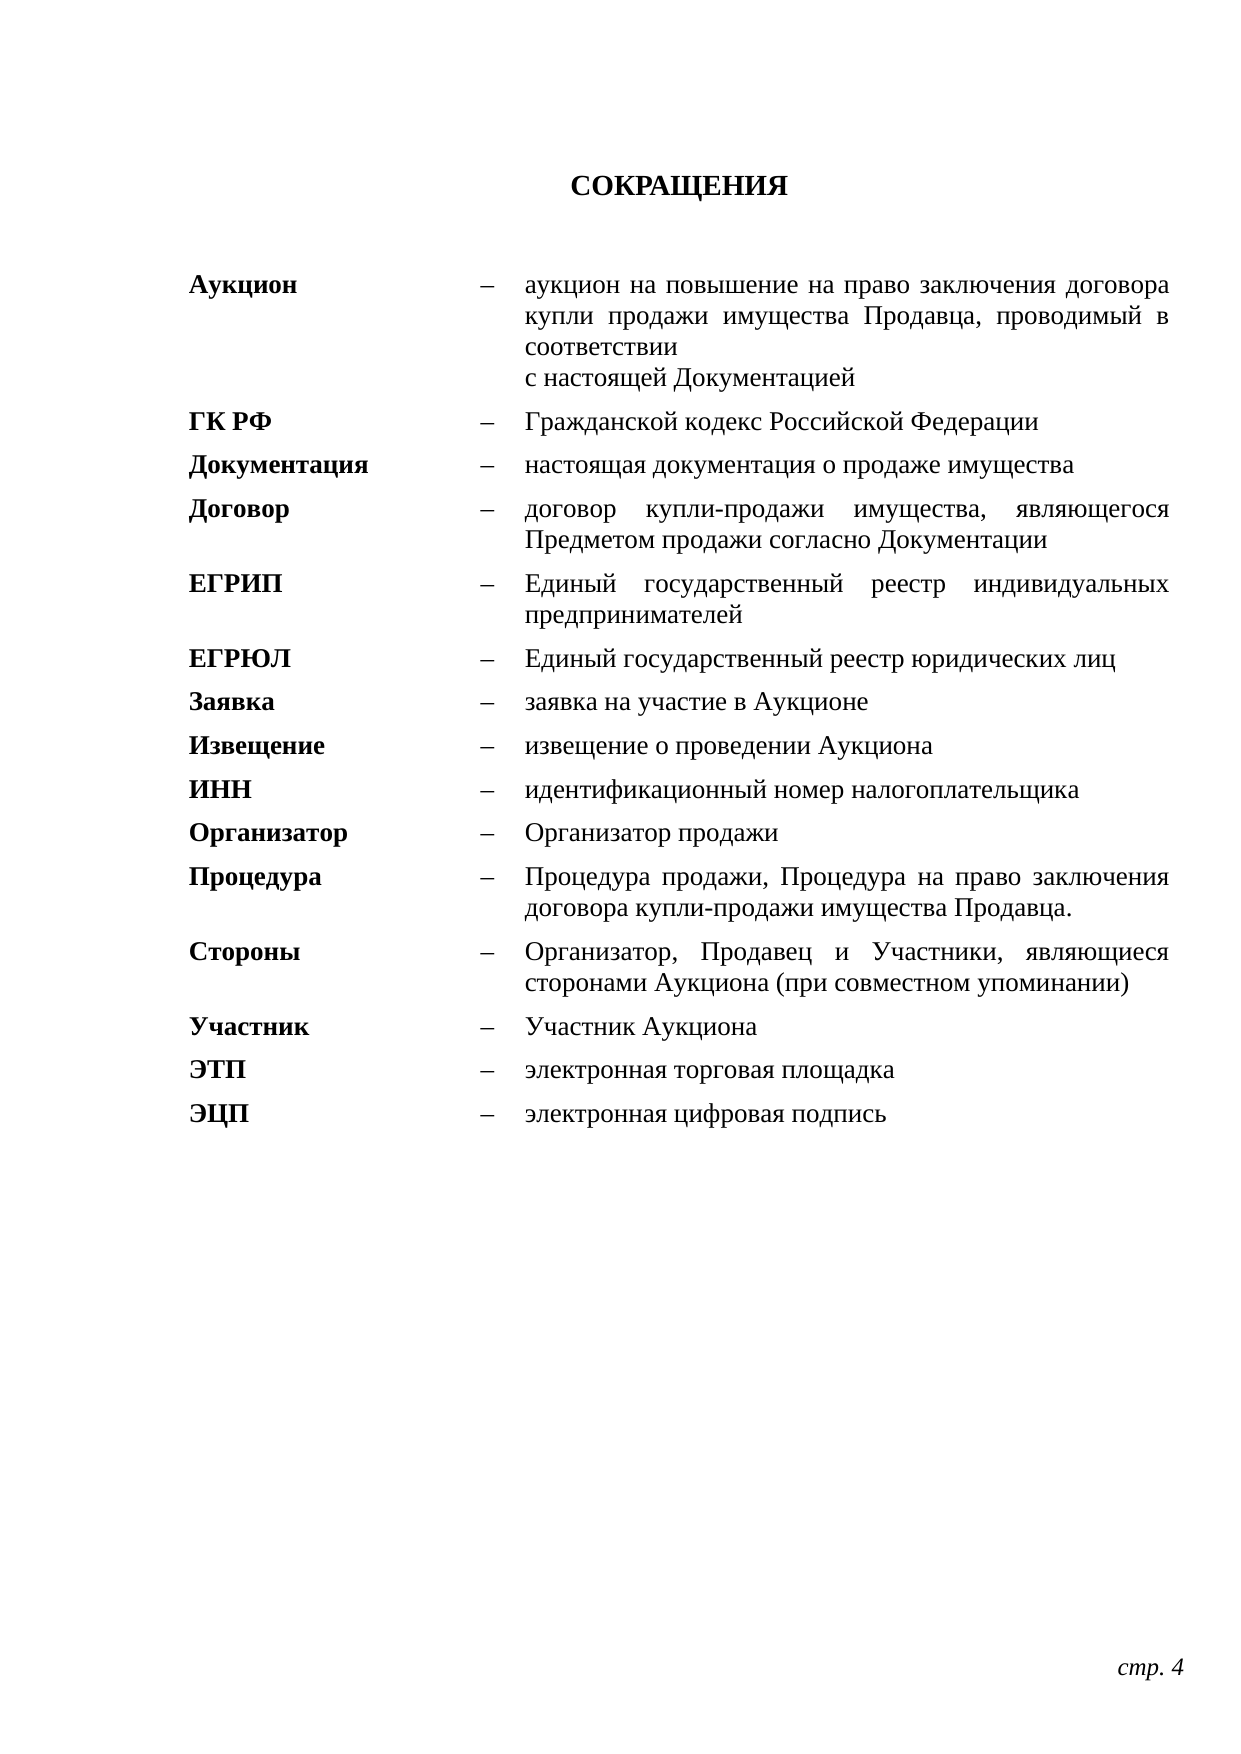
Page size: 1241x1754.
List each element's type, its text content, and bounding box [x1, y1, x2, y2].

table_cell заявка на участие в Аукционе [513, 673, 1181, 717]
table_cell – [469, 393, 513, 436]
table_cell электронная цифровая подпись [513, 1085, 1181, 1128]
table_cell Договор [177, 480, 469, 554]
table_cell – [469, 923, 513, 997]
table_cell – [469, 436, 513, 480]
table_cell ЕГРИП [177, 555, 469, 629]
table_cell – [469, 629, 513, 673]
table_cell – [469, 1085, 513, 1128]
table_cell ИНН [177, 760, 469, 804]
table_header – [469, 255, 513, 392]
table_cell Единый государственный реестр индивидуальных предпринимателей [513, 555, 1181, 629]
subtitle СОКРАЩЕНИЯ [177, 168, 1181, 202]
table_cell Документация [177, 436, 469, 480]
table_cell извещение о проведении Аукциона [513, 717, 1181, 760]
table_cell Заявка [177, 673, 469, 717]
table_cell ЭТП [177, 1041, 469, 1084]
table_cell ЕГРЮЛ [177, 629, 469, 673]
table_cell Организатор продажи [513, 804, 1181, 848]
table_cell Участник Аукциона [513, 997, 1181, 1041]
table_cell настоящая документация о продаже имущества [513, 436, 1181, 480]
table_cell Стороны [177, 923, 469, 997]
table_cell Гражданской кодекс Российской Федерации [513, 393, 1181, 436]
table_cell ГК РФ [177, 393, 469, 436]
table_cell Организатор [177, 804, 469, 848]
table_cell электронная торговая площадка [513, 1041, 1181, 1084]
table_cell – [469, 760, 513, 804]
table_cell – [469, 848, 513, 922]
table_cell идентификационный номер налогоплательщика [513, 760, 1181, 804]
table_cell Извещение [177, 717, 469, 760]
table_cell – [469, 997, 513, 1041]
table_cell Участник [177, 997, 469, 1041]
table_cell – [469, 673, 513, 717]
table_cell ЭЦП [177, 1085, 469, 1128]
table_cell Единый государственный реестр юридических лиц [513, 629, 1181, 673]
table_cell – [469, 804, 513, 848]
table_cell договор купли-продажи имущества, являющегося Предметом продажи согласно Документации [513, 480, 1181, 554]
table_header Аукцион [177, 255, 469, 392]
table_cell Процедура продажи, Процедура на право заключения договора купли-продажи имущества Продавца. [513, 848, 1181, 922]
table_cell – [469, 480, 513, 554]
table_cell Процедура [177, 848, 469, 922]
table_cell – [469, 1041, 513, 1084]
table_cell – [469, 717, 513, 760]
table_cell Организатор, Продавец и Участники, являющиеся сторонами Аукциона (при совместном упоминании) [513, 923, 1181, 997]
table_header аукцион на повышение на право заключения договора купли продажи имущества Продавца, проводимый в соответствии с настоящей Документацией [513, 255, 1181, 392]
table_cell – [469, 555, 513, 629]
